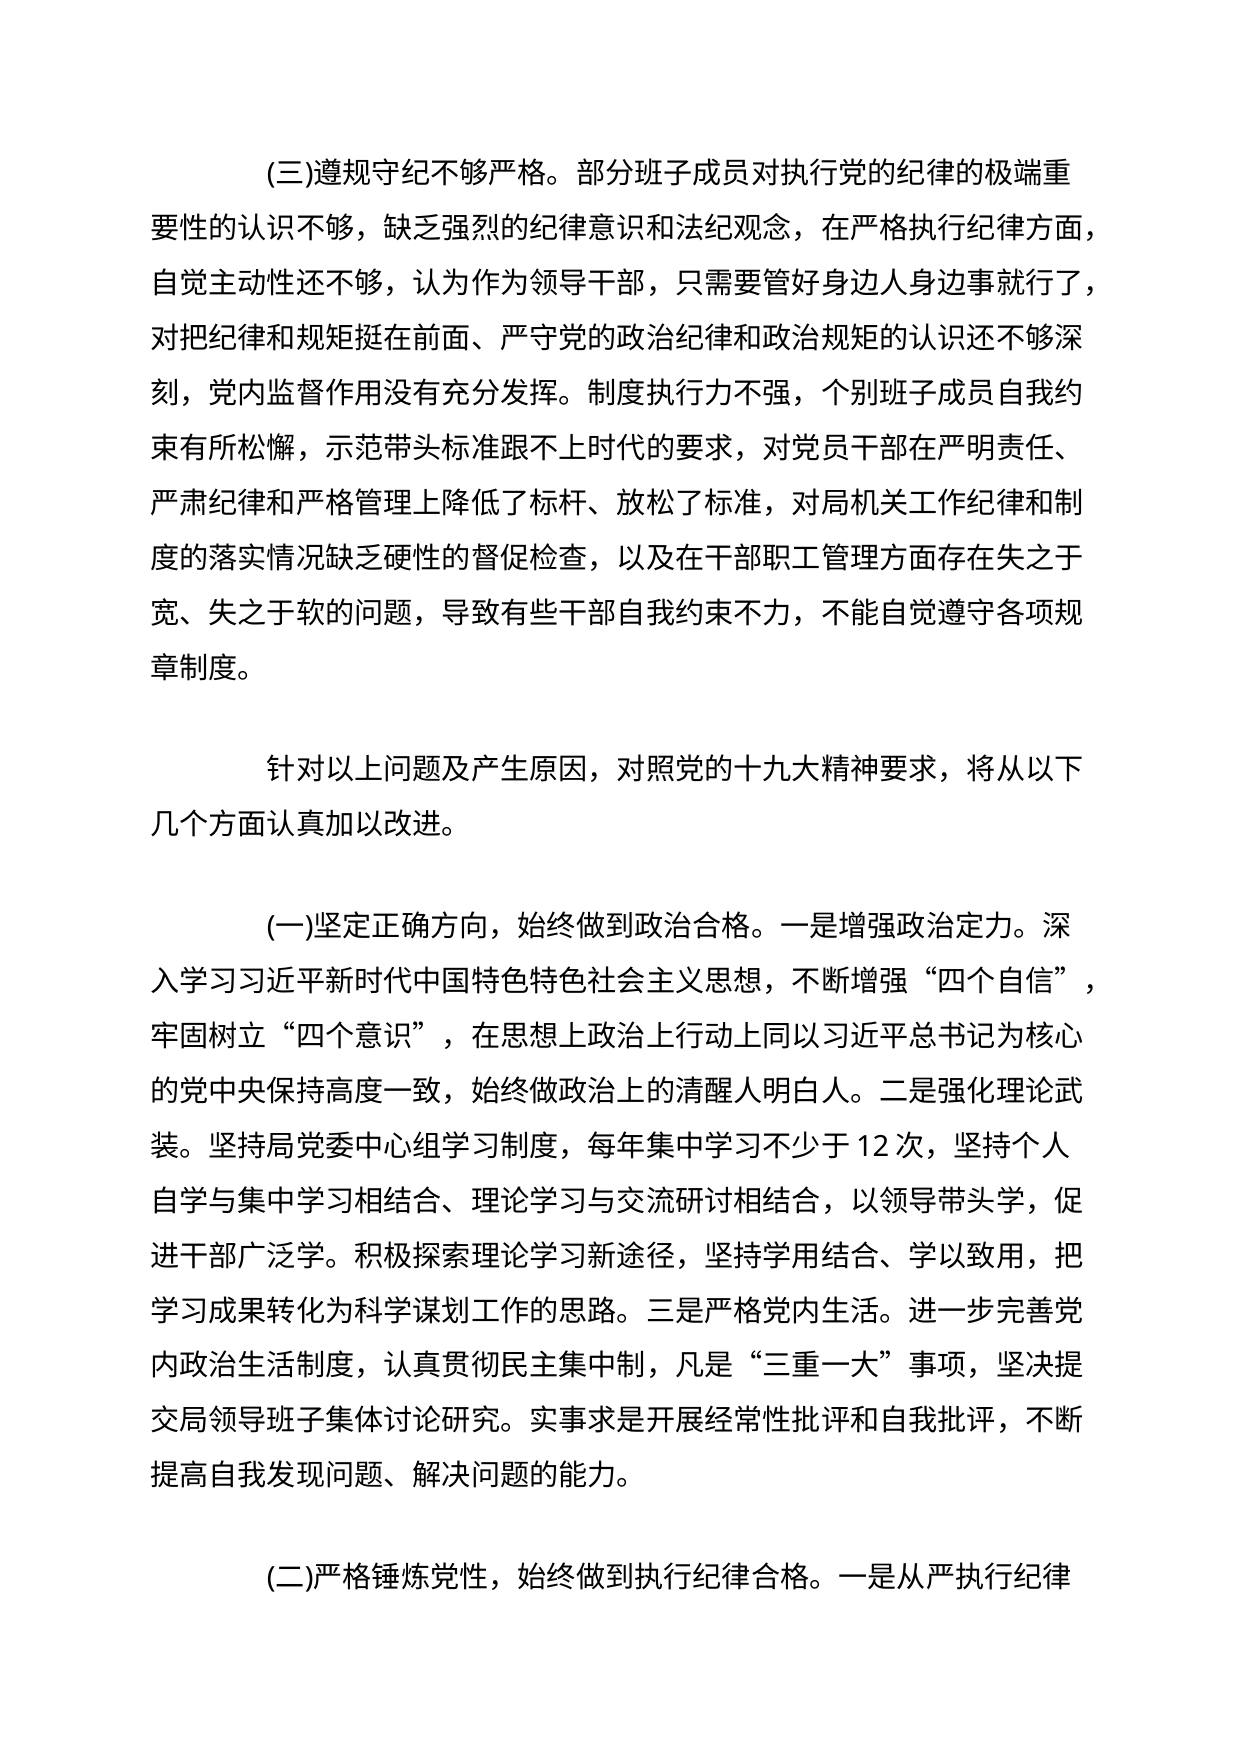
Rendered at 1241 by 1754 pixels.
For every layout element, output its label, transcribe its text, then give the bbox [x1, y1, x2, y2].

text (一)坚定正确方向，始终做到政治合格。一是增强政治定力。深入学习习近平新时代中国特色特色社会主义思想，不断增强“四个自信”，牢固树立“四个意识”，在思想上政治上行动上同以习近平总书记为核心的党中央保持高度一致，始终做政治上的清醒人明白人。二是强化理论武装。坚持局党委中心组学习制度，每年集中学习不少于12次，坚持个人自学与集中学习相结合、理论学习与交流研讨相结合，以领导带头学，促进干部广泛学。积极探索理论学习新途径，坚持学用结合、学以致用，把学习成果转化为科学谋划工作的思路。三是严格党内生活。进一步完善党内政治生活制度，认真贯彻民主集中制，凡是“三重一大”事项，坚决提交局领导班子集体讨论研究。实事求是开展经常性批评和自我批评，不断提高自我发现问题、解决问题的能力。 [150, 903, 1090, 1494]
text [150, 1553, 1090, 1596]
text 针对以上问题及产生原因，对照党的十九大精神要求，将从以下几个方面认真加以改进。 [150, 746, 1090, 843]
text (三)遵规守纪不够严格。部分班子成员对执行党的纪律的极端重要性的认识不够，缺乏强烈的纪律意识和法纪观念，在严格执行纪律方面，自觉主动性还不够，认为作为领导干部，只需要管好身边人身边事就行了，对把纪律和规矩挺在前面、严守党的政治纪律和政治规矩的认识还不够深刻，党内监督作用没有充分发挥。制度执行力不强，个别班子成员自我约束有所松懈，示范带头标准跟不上时代的要求，对党员干部在严明责任、严肃纪律和严格管理上降低了标杆、放松了标准，对局机关工作纪律和制度的落实情况缺乏硬性的督促检查，以及在干部职工管理方面存在失之于宽、失之于软的问题，导致有些干部自我约束不力，不能自觉遵守各项规章制度。 [150, 150, 1090, 686]
